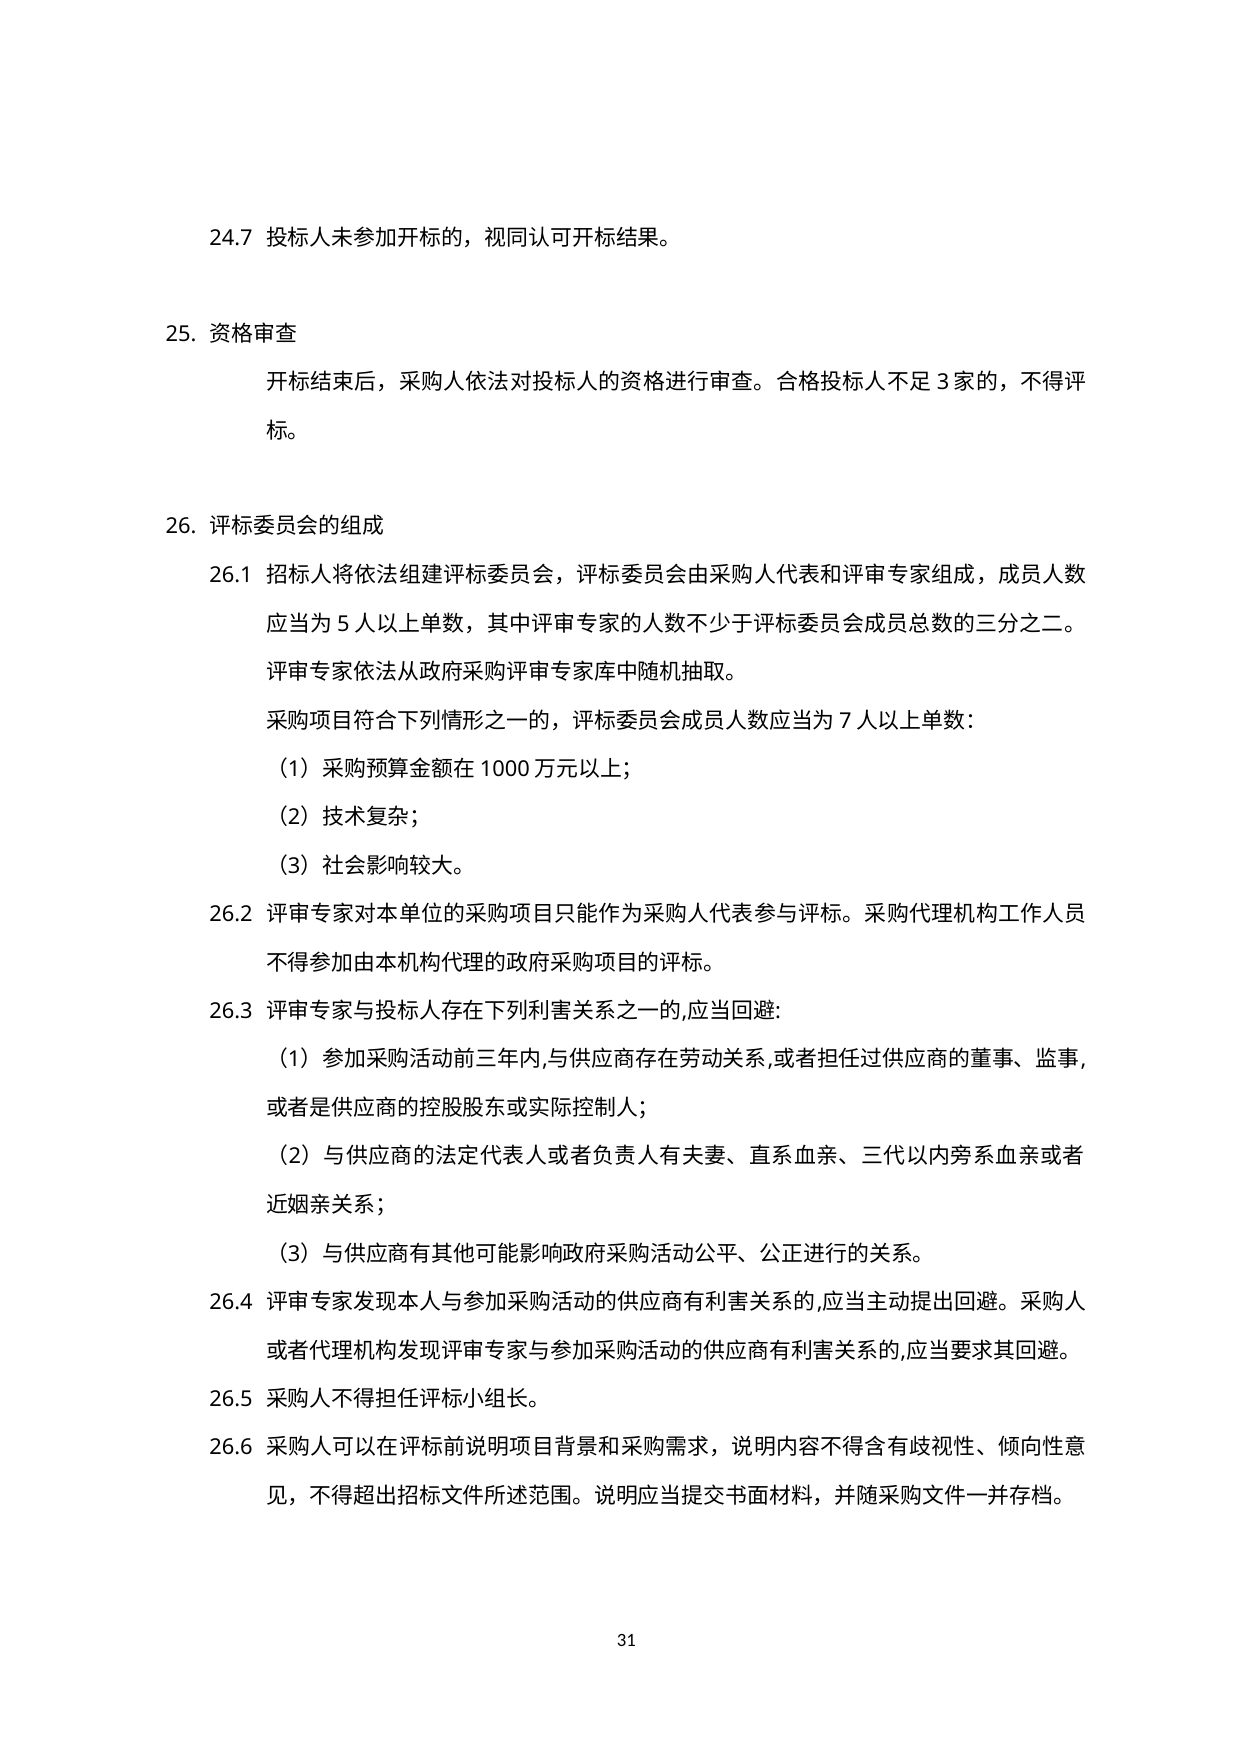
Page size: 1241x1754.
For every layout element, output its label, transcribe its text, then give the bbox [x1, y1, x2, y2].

list 采购人不得担任评标小组长。 [209, 1381, 1087, 1413]
text （3）社会影响较大。 [266, 847, 1087, 880]
list 招标人将依法组建评标委员会，评标委员会由采购人代表和评审专家组成，成员人数应当为5人以上单数，其中评审专家的人数不少于评标委员会成员总数的三分之二。评审专家依法从政府采购评审专家库中随机抽取。 [209, 556, 1087, 686]
list 采购人可以在评标前说明项目背景和采购需求，说明内容不得含有歧视性、倾向性意见，不得超出招标文件所述范围。说明应当提交书面材料，并随采购文件一并存档。 [209, 1429, 1087, 1510]
text （2）技术复杂； [266, 799, 1087, 831]
list 评标委员会的组成 [165, 508, 1087, 541]
list 评审专家与投标人存在下列利害关系之一的,应当回避: [209, 993, 1087, 1025]
list 资格审查 [165, 315, 1087, 348]
text （3）与供应商有其他可能影响政府采购活动公平、公正进行的关系。 [266, 1235, 1087, 1268]
list 投标人未参加开标的，视同认可开标结果。 [209, 219, 1087, 252]
text 采购项目符合下列情形之一的，评标委员会成员人数应当为7人以上单数： [266, 702, 1087, 735]
text （1）参加采购活动前三年内,与供应商存在劳动关系,或者担任过供应商的董事、监事,或者是供应商的控股股东或实际控制人； [266, 1041, 1087, 1122]
text （1）采购预算金额在1000万元以上； [266, 751, 1087, 783]
text 开标结束后，采购人依法对投标人的资格进行审查。合格投标人不足3家的，不得评标。 [266, 364, 1087, 445]
list 评审专家发现本人与参加采购活动的供应商有利害关系的,应当主动提出回避。采购人或者代理机构发现评审专家与参加采购活动的供应商有利害关系的,应当要求其回避。 [209, 1283, 1087, 1365]
text （2）与供应商的法定代表人或者负责人有夫妻、直系血亲、三代以内旁系血亲或者近姻亲关系； [266, 1138, 1087, 1219]
list 评审专家对本单位的采购项目只能作为采购人代表参与评标。采购代理机构工作人员不得参加由本机构代理的政府采购项目的评标。 [209, 896, 1087, 977]
